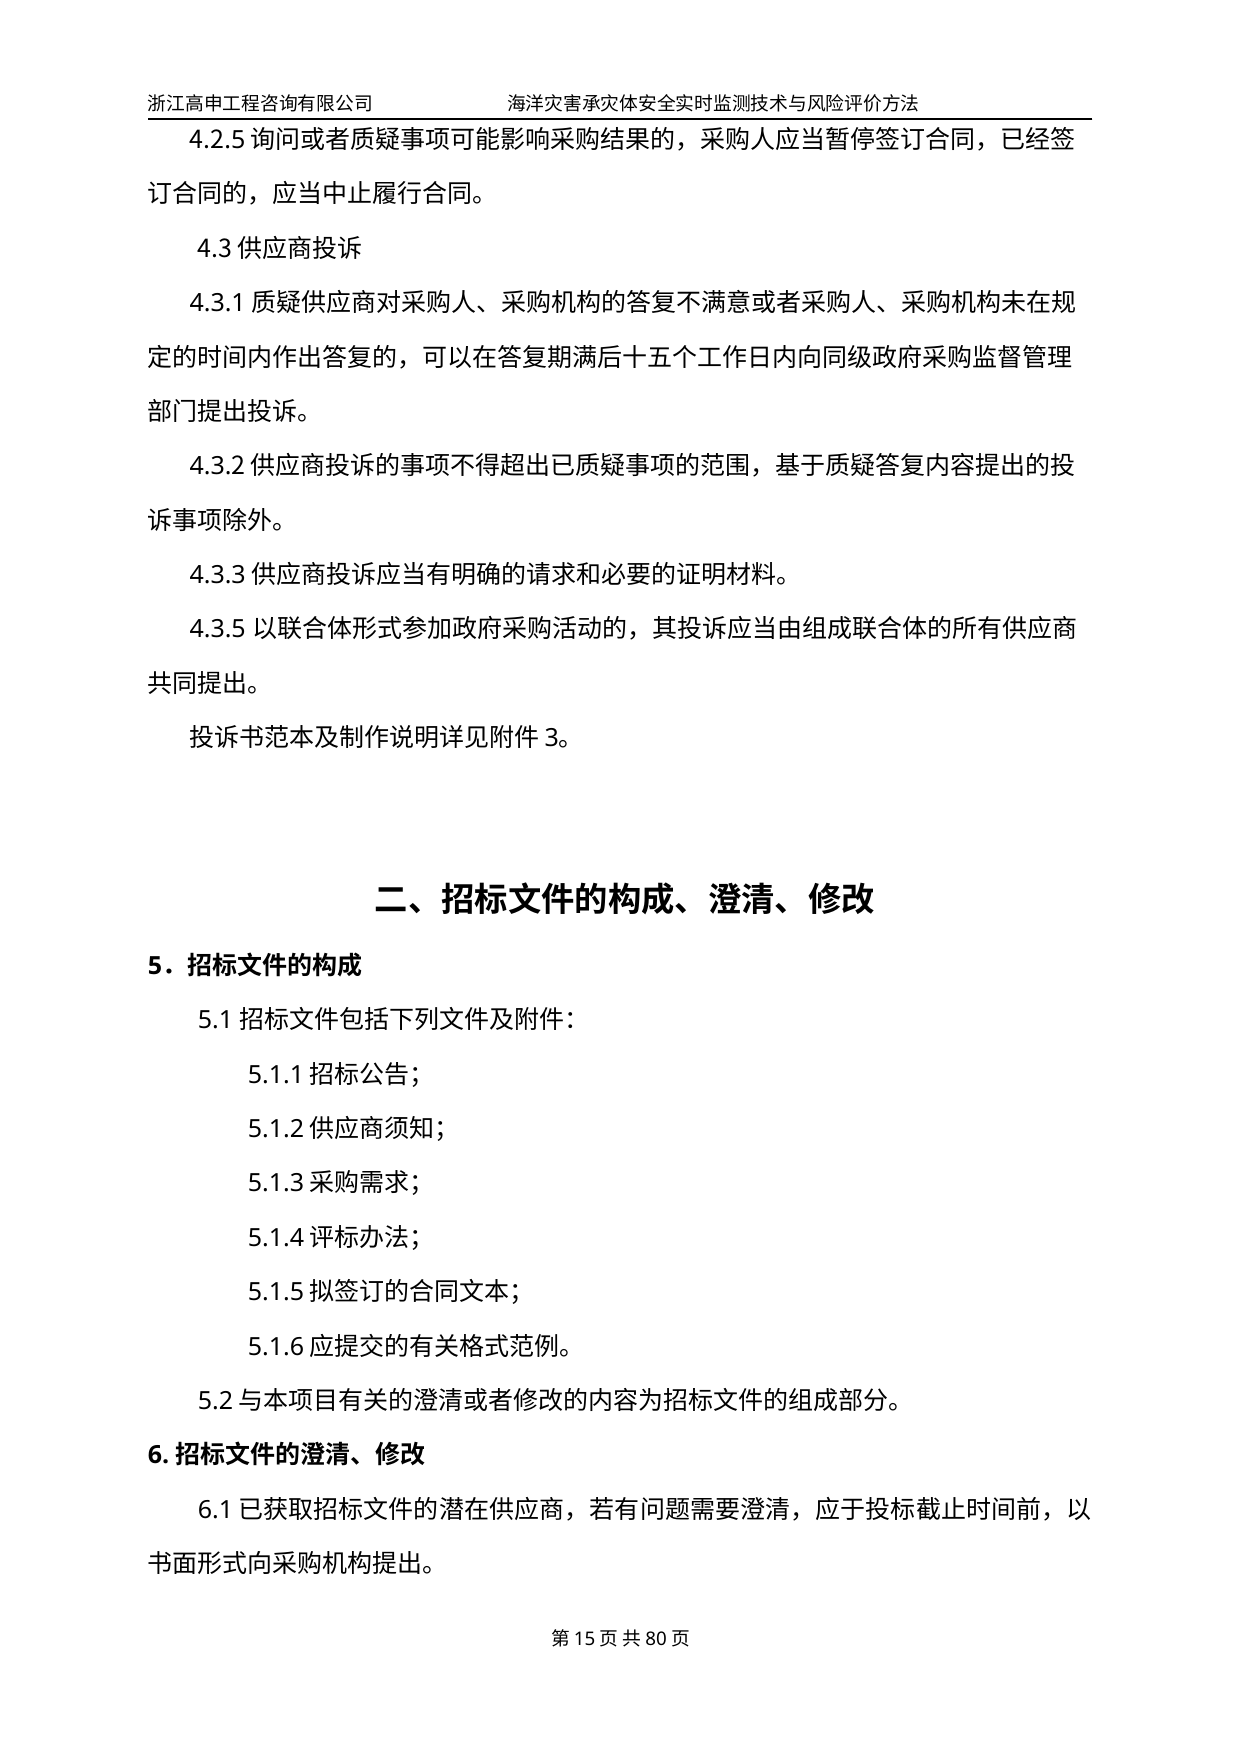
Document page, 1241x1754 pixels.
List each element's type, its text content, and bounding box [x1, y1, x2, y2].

text 4.3.3供应商投诉应当有明确的请求和必要的证明材料。 [148, 554, 1092, 591]
text 投诉书范本及制作说明详见附件3。 [148, 718, 1092, 754]
text 6.1已获取招标文件的潜在供应商，若有问题需要澄清，应于投标截止时间前，以书面形式向采购机构提出。 [148, 1489, 1092, 1580]
text 5.1.6应提交的有关格式范例。 [148, 1326, 1092, 1362]
text 4.3.5 以联合体形式参加政府采购活动的，其投诉应当由组成联合体的所有供应商共同提出。 [148, 609, 1092, 699]
text 5.1.5拟签订的合同文本； [148, 1272, 1092, 1308]
text 4.3供应商投诉 [148, 228, 1092, 264]
text 4.3.2供应商投诉的事项不得超出已质疑事项的范围，基于质疑答复内容提出的投诉事项除外。 [148, 446, 1092, 536]
text 二、招标文件的构成、澄清、修改 [148, 873, 1092, 921]
text 5.1.4评标办法； [148, 1217, 1092, 1253]
text 5．招标文件的构成 [148, 945, 1092, 982]
text 4.2.5询问或者质疑事项可能影响采购结果的，采购人应当暂停签订合同，已经签订合同的，应当中止履行合同。 [148, 120, 1092, 210]
text 5.1.2供应商须知； [148, 1108, 1092, 1145]
text 5.1.1招标公告； [148, 1054, 1092, 1090]
text 6. 招标文件的澄清、修改 [148, 1435, 1092, 1471]
text 5.1 招标文件包括下列文件及附件： [148, 1000, 1092, 1036]
text 5.2与本项目有关的澄清或者修改的内容为招标文件的组成部分。 [148, 1380, 1092, 1417]
text 4.3.1质疑供应商对采购人、采购机构的答复不满意或者采购人、采购机构未在规定的时间内作出答复的，可以在答复期满后十五个工作日内向同级政府采购监督管理部门提出投诉。 [148, 283, 1092, 428]
text 5.1.3采购需求； [148, 1163, 1092, 1199]
